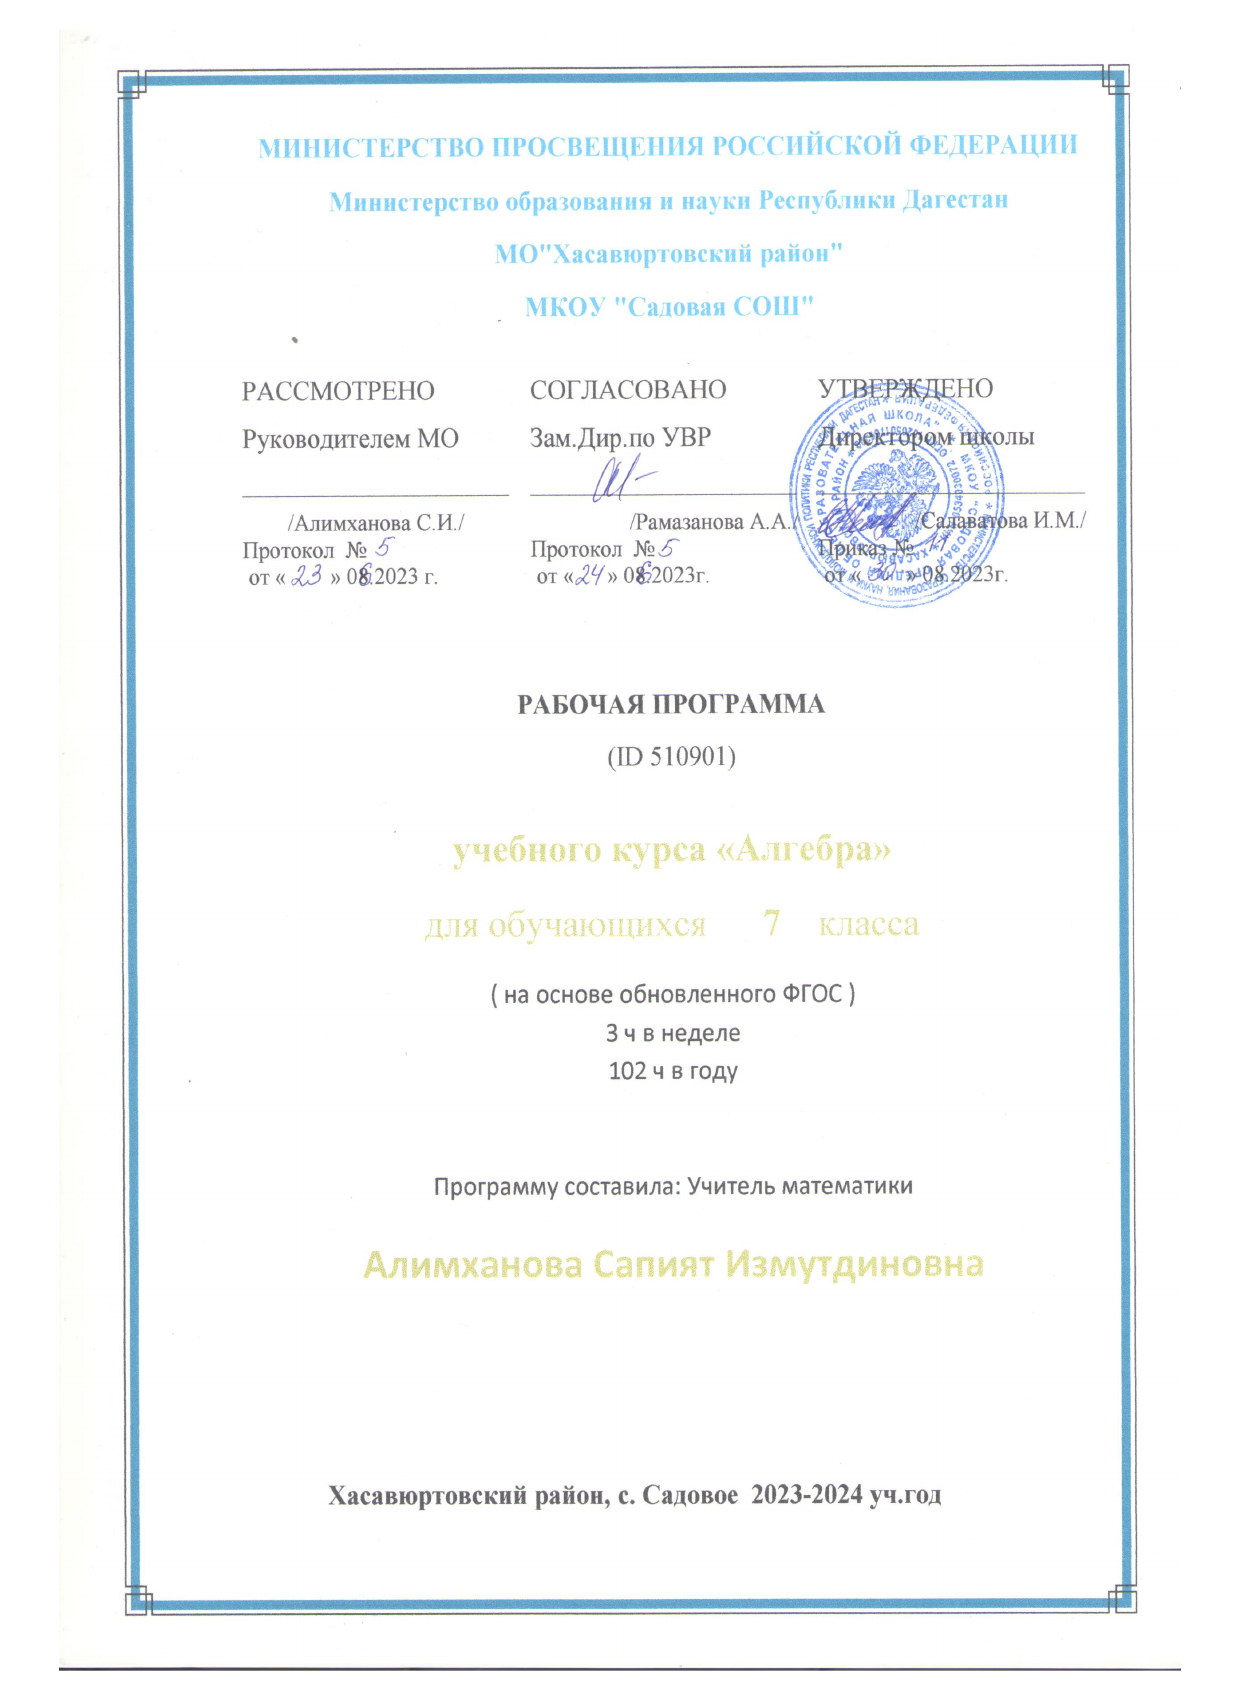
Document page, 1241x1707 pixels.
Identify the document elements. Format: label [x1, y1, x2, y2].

picture [59, 29, 1181, 1671]
